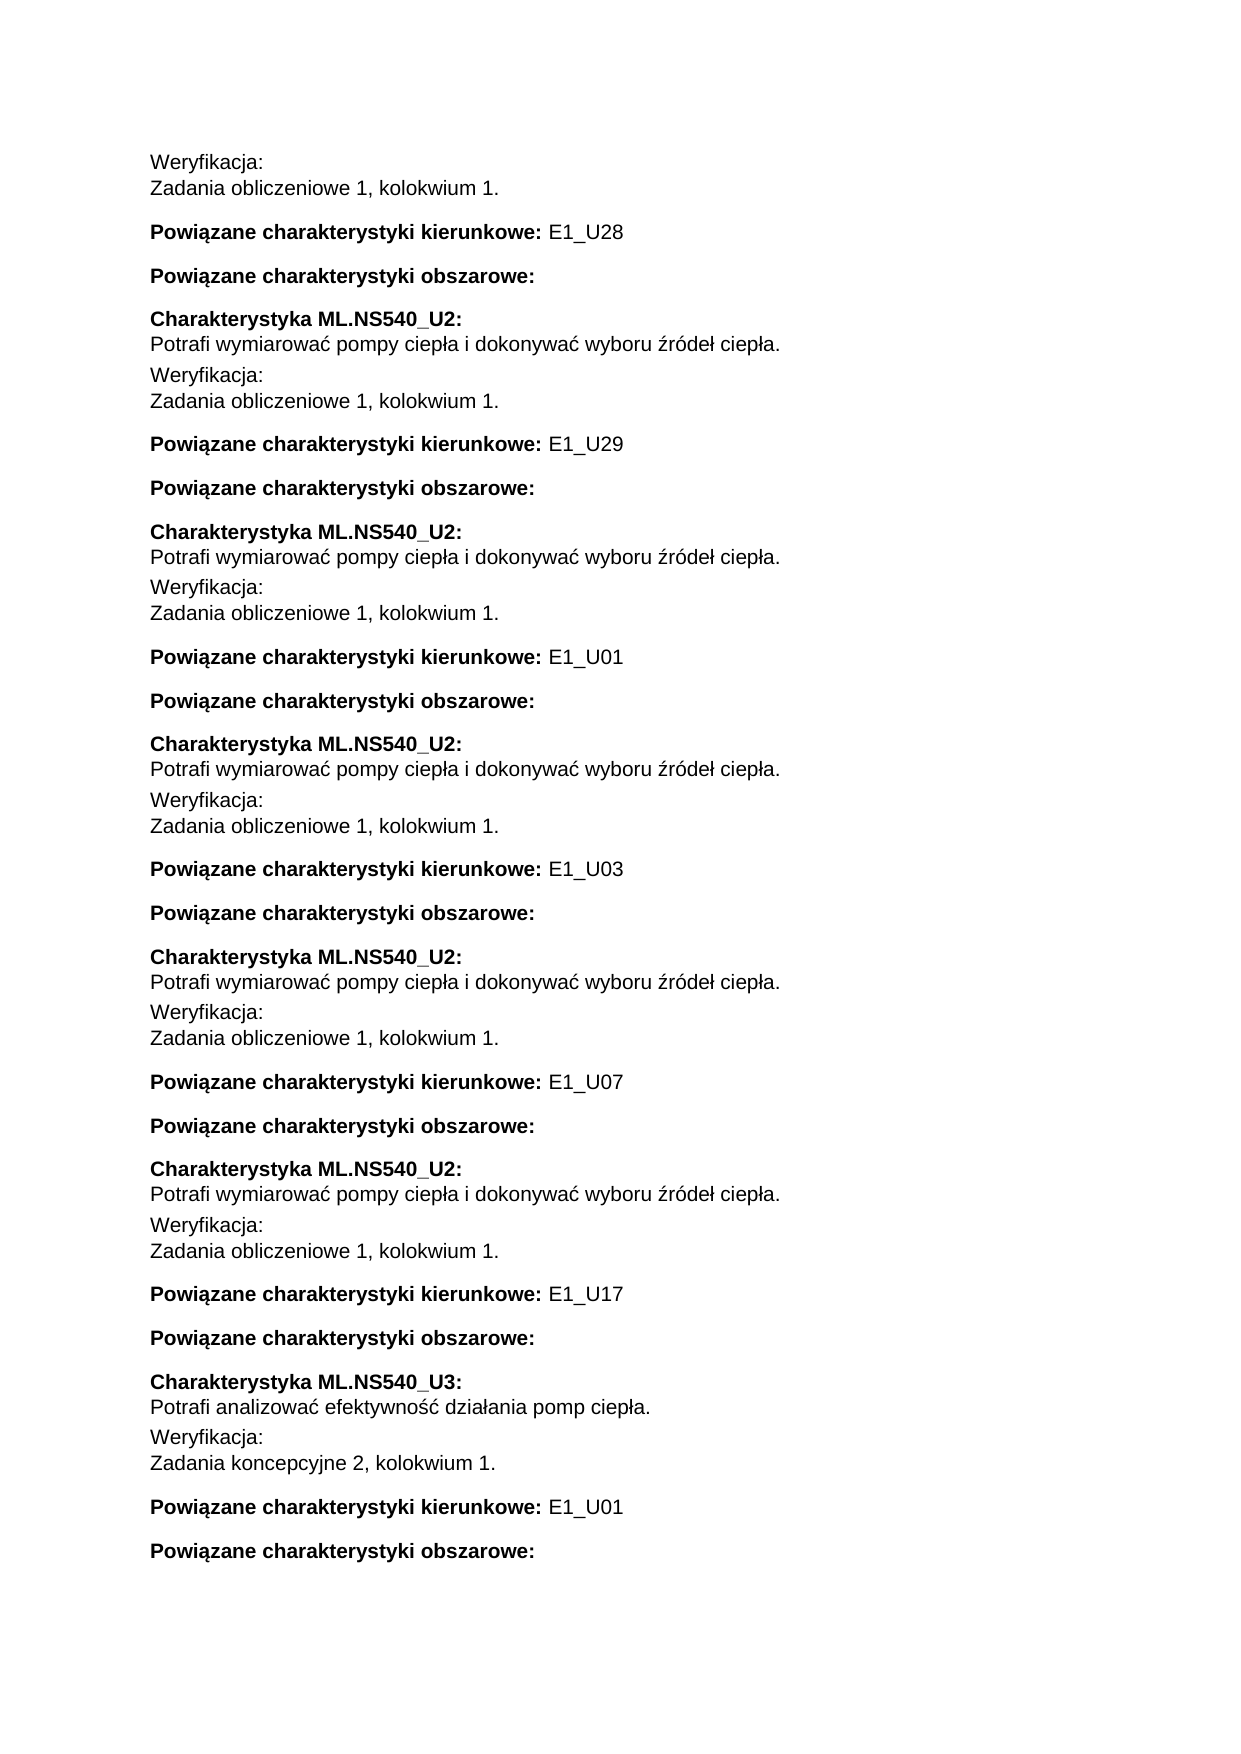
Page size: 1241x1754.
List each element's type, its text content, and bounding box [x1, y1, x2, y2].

text Charakterystyka ML.NS540_U2: [150, 1157, 1090, 1181]
text Powiązane charakterystyki obszarowe: [150, 1113, 1090, 1137]
text Powiązane charakterystyki obszarowe: [150, 1326, 1090, 1350]
text Weryfikacja: [150, 787, 1090, 811]
text Powiązane charakterystyki obszarowe: [150, 476, 1090, 500]
text Potrafi wymiarować pompy ciepła i dokonywać wyboru źródeł ciepła. [150, 545, 1090, 569]
text Weryfikacja: [150, 575, 1090, 599]
text Zadania koncepcyjne 2, kolokwium 1. [150, 1451, 1090, 1475]
text Zadania obliczeniowe 1, kolokwium 1. [150, 176, 1090, 200]
text Charakterystyka ML.NS540_U2: [150, 945, 1090, 969]
text Powiązane charakterystyki obszarowe: [150, 688, 1090, 712]
text Powiązane charakterystyki kierunkowe: E1_U17 [150, 1282, 1090, 1306]
text Potrafi wymiarować pompy ciepła i dokonywać wyboru źródeł ciepła. [150, 757, 1090, 781]
text Charakterystyka ML.NS540_U2: [150, 307, 1090, 331]
text Weryfikacja: [150, 1000, 1090, 1024]
text Zadania obliczeniowe 1, kolokwium 1. [150, 388, 1090, 412]
text Powiązane charakterystyki kierunkowe: E1_U03 [150, 857, 1090, 881]
text Zadania obliczeniowe 1, kolokwium 1. [150, 813, 1090, 837]
text Zadania obliczeniowe 1, kolokwium 1. [150, 1238, 1090, 1262]
text Weryfikacja: [150, 362, 1090, 386]
text Potrafi wymiarować pompy ciepła i dokonywać wyboru źródeł ciepła. [150, 1182, 1090, 1206]
text Weryfikacja: [150, 1212, 1090, 1236]
text Zadania obliczeniowe 1, kolokwium 1. [150, 1026, 1090, 1050]
text Potrafi analizować efektywność działania pomp ciepła. [150, 1395, 1090, 1419]
text Powiązane charakterystyki obszarowe: [150, 901, 1090, 925]
text Powiązane charakterystyki kierunkowe: E1_U01 [150, 1495, 1090, 1519]
text Powiązane charakterystyki kierunkowe: E1_U07 [150, 1070, 1090, 1094]
text Weryfikacja: [150, 150, 1090, 174]
text Powiązane charakterystyki obszarowe: [150, 263, 1090, 287]
text Potrafi wymiarować pompy ciepła i dokonywać wyboru źródeł ciepła. [150, 332, 1090, 356]
text Weryfikacja: [150, 1425, 1090, 1449]
text Charakterystyka ML.NS540_U3: [150, 1370, 1090, 1394]
text Powiązane charakterystyki kierunkowe: E1_U28 [150, 220, 1090, 244]
text Zadania obliczeniowe 1, kolokwium 1. [150, 601, 1090, 625]
text Powiązane charakterystyki kierunkowe: E1_U29 [150, 432, 1090, 456]
text Charakterystyka ML.NS540_U2: [150, 520, 1090, 544]
text Powiązane charakterystyki obszarowe: [150, 1538, 1090, 1562]
text Charakterystyka ML.NS540_U2: [150, 732, 1090, 756]
text Potrafi wymiarować pompy ciepła i dokonywać wyboru źródeł ciepła. [150, 970, 1090, 994]
text Powiązane charakterystyki kierunkowe: E1_U01 [150, 645, 1090, 669]
